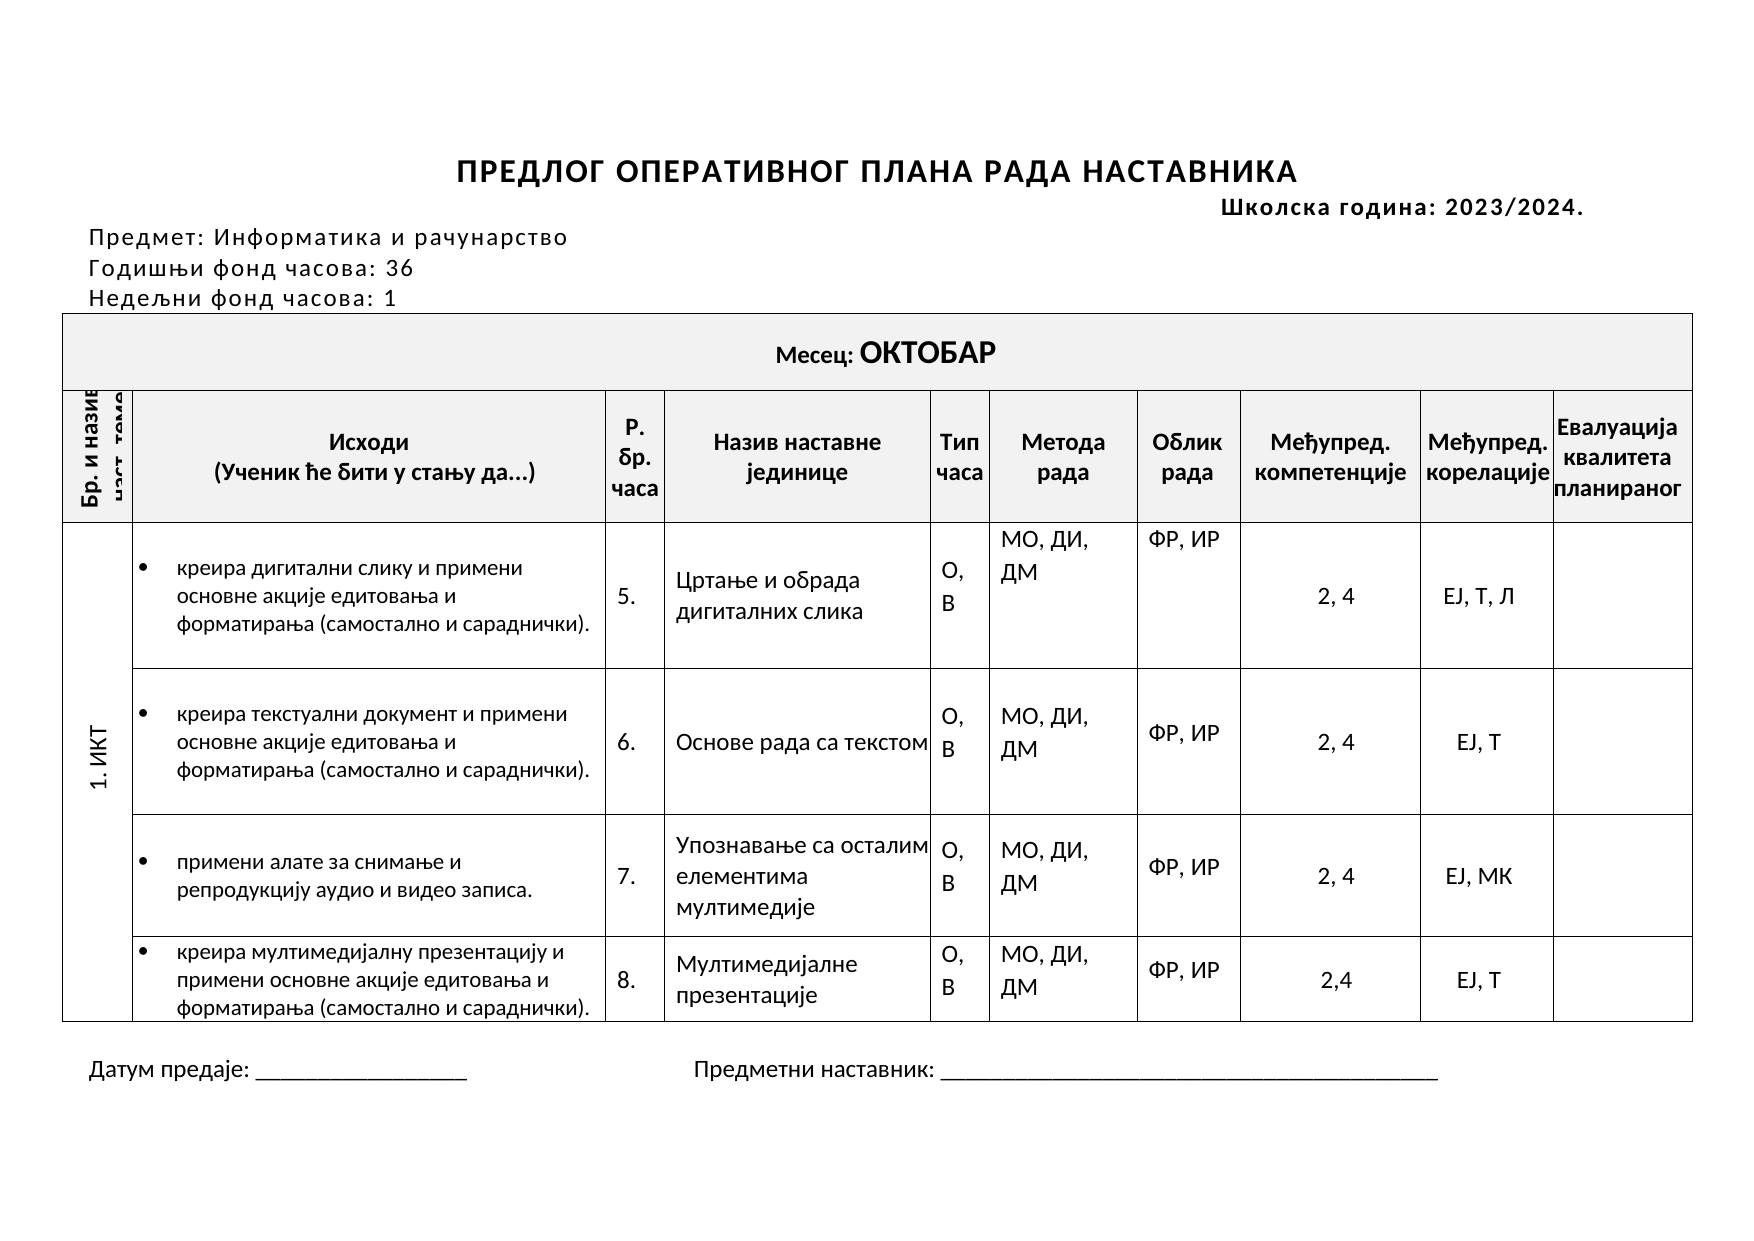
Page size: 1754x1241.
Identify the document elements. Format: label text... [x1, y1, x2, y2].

table_cell Исходи (Ученик ће бити у стању да...) [133, 391, 605, 522]
table_cell ФР, ИР [1138, 669, 1240, 814]
table_cell 5. [606, 523, 664, 668]
table_cell 6. [606, 669, 664, 814]
table_cell МО, ДИ, ДМ [990, 669, 1137, 814]
text Предмет: Информатика и рачунарство [89, 221, 1665, 252]
table_cell Р. бр. часа [606, 391, 664, 522]
table_cell 2, 4 [1241, 669, 1420, 814]
table_cell Мултимедијалне презентације [665, 937, 930, 1021]
table_cell 8. [606, 937, 664, 1021]
table_cell О, В [931, 937, 989, 1021]
table_cell 7. [606, 815, 664, 936]
table_cell О, В [931, 815, 989, 936]
table_cell О, В [931, 523, 989, 668]
table_cell 2, 4 [1241, 815, 1420, 936]
table_cell примени алате за снимање и репродукцију аудио и видео записа. [133, 815, 605, 936]
table_cell 1. ИКТ [63, 523, 132, 1021]
table_cell Међупред. корелације [1421, 391, 1553, 522]
table_cell Облик рада [1138, 391, 1240, 522]
text Датум предаје: _________________ Предметни наставник: ________________________________________ [89, 1053, 1665, 1083]
table_cell ФР, ИР [1138, 815, 1240, 936]
table_cell 2,4 [1241, 937, 1420, 1021]
table_cell ЕЈ, Т, Л [1421, 523, 1553, 668]
table_cell креира текстуални документ и примени основне акције едитовања и форматирања (самостално и сараднички). [133, 669, 605, 814]
table_cell [1554, 815, 1692, 936]
text Школска година: 2023/2024. [1064, 191, 1665, 221]
table_cell 2, 4 [1241, 523, 1420, 668]
table_cell Бр. и назив наст. теме [63, 391, 132, 522]
table_cell МО, ДИ, ДМ [990, 815, 1137, 936]
table_cell [1554, 669, 1692, 814]
table_cell креира мултимедијалну презентацију и примени основне акције едитовања и форматирања (самостално и сараднички). [133, 937, 605, 1021]
table_cell креира дигитални слику и примени основне акције едитовања и форматирања (самостално и сараднички). [133, 523, 605, 668]
table_cell Упознавање са осталим елементима мултимедије [665, 815, 930, 936]
table_cell Евалуација квалитета планираног [1554, 391, 1692, 522]
table_cell [1554, 523, 1692, 668]
table_cell Међупред. компетенције [1241, 391, 1420, 522]
table_cell Основе рада са текстом [665, 669, 930, 814]
table_cell ЕЈ, Т [1421, 669, 1553, 814]
table_cell Назив наставне јединице [665, 391, 930, 522]
table_cell ФР, ИР [1138, 937, 1240, 1021]
table_cell МО, ДИ, ДМ [990, 937, 1137, 1021]
table_cell Тип часа [931, 391, 989, 522]
table_cell ЕЈ, МК [1421, 815, 1553, 936]
table_cell ЕЈ, Т [1421, 937, 1553, 1021]
table_cell Цртање и обрада дигиталних слика [665, 523, 930, 668]
text Недељни фонд часова: 1 [89, 282, 1665, 313]
text Годишњи фонд часова: 36 [89, 252, 1665, 282]
text ПРЕДЛОГ ОПЕРАТИВНОГ ПЛАНА РАДА НАСТАВНИКА [89, 150, 1665, 191]
table_header Месец: ОКТОБАР [63, 314, 1692, 390]
table_cell Метода рада [990, 391, 1137, 522]
table_cell О, В [931, 669, 989, 814]
table_cell [1554, 937, 1692, 1021]
table_cell ФР, ИР [1138, 523, 1240, 668]
table_cell МО, ДИ, ДМ [990, 523, 1137, 668]
